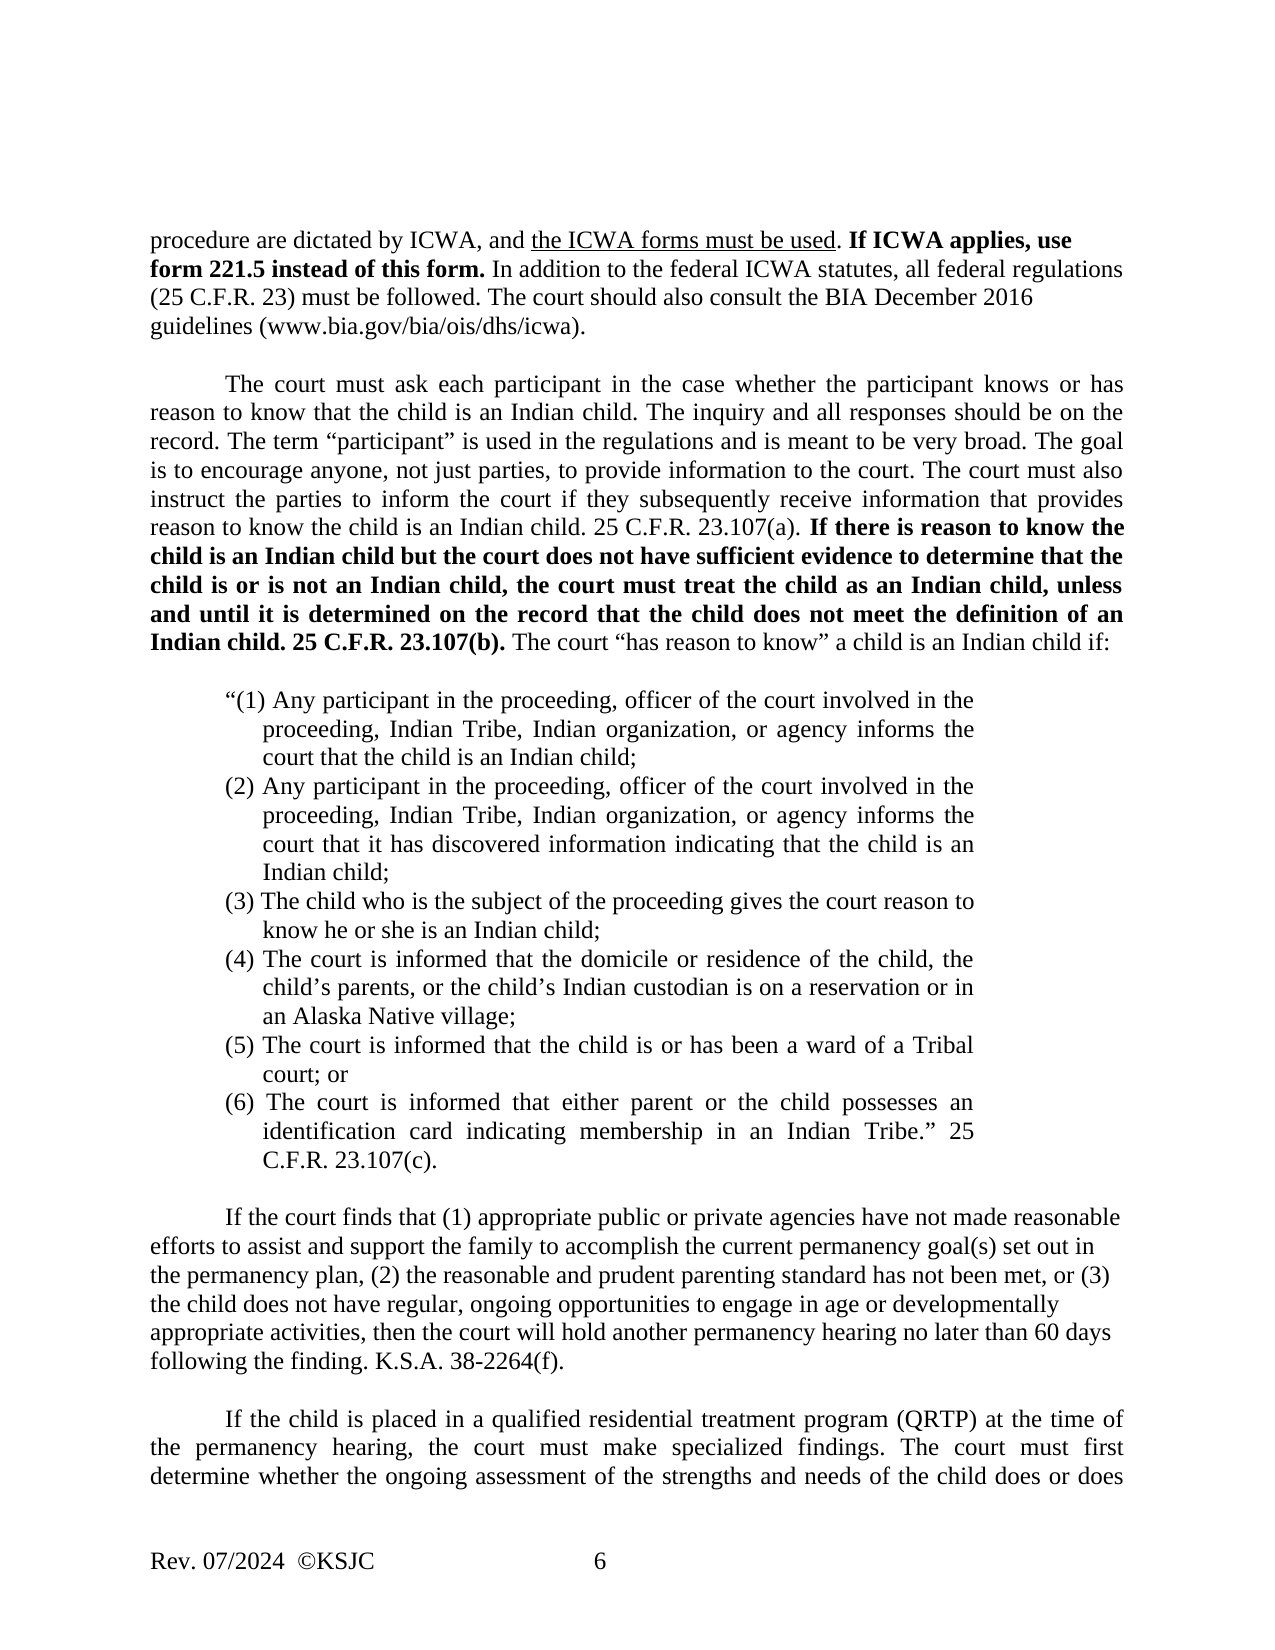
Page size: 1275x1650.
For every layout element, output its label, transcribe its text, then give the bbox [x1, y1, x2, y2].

text (6) The court is informed that either parent or the child possesses an identification card indicating membership in an Indian Tribe.” 25 C.F.R. 23.107(c). [225, 1087, 975, 1174]
text (3) The child who is the subject of the proceeding gives the court reason to know he or she is an Indian child; [225, 886, 975, 944]
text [150, 1404, 1125, 1490]
text The court must ask each participant in the case whether the participant knows or has reason to know that the child is an Indian child. The inquiry and all responses should be on the record. The term “participant” is used in the regulations and is meant to be very broad. The goal is to encourage anyone, not just parties, to provide information to the court. The court must also instruct the parties to inform the court if they subsequently receive information that provides reason to know the child is an Indian child. 25 C.F.R. 23.107(a). If there is reason to know the child is an Indian child but the court does not have sufficient evidence to determine that the child is or is not an Indian child, the court must treat the child as an Indian child, unless and until it is determined on the record that the child does not meet the definition of an Indian child. 25 C.F.R. 23.107(b). The court “has reason to know” a child is an Indian child if: [150, 369, 1125, 656]
text “(1) Any participant in the proceeding, officer of the court involved in the proceeding, Indian Tribe, Indian organization, or agency informs the court that the child is an Indian child; [225, 685, 975, 771]
text (5) The court is informed that the child is or has been a ward of a Tribal court; or [225, 1030, 975, 1087]
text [150, 225, 1125, 340]
text (2) Any participant in the proceeding, officer of the court involved in the proceeding, Indian Tribe, Indian organization, or agency informs the court that it has discovered information indicating that the child is an Indian child; [225, 771, 975, 886]
text If the court finds that (1) appropriate public or private agencies have not made reasonable efforts to assist and support the family to accomplish the current permanency goal(s) set out in the permanency plan, (2) the reasonable and prudent parenting standard has not been met, or (3) the child does not have regular, ongoing opportunities to engage in age or developmentally appropriate activities, then the court will hold another permanency hearing no later than 60 days following the finding. K.S.A. 38-2264(f). [150, 1202, 1125, 1375]
text (4) The court is informed that the domicile or residence of the child, the child’s parents, or the child’s Indian custodian is on a reservation or in an Alaska Native village; [225, 944, 975, 1030]
